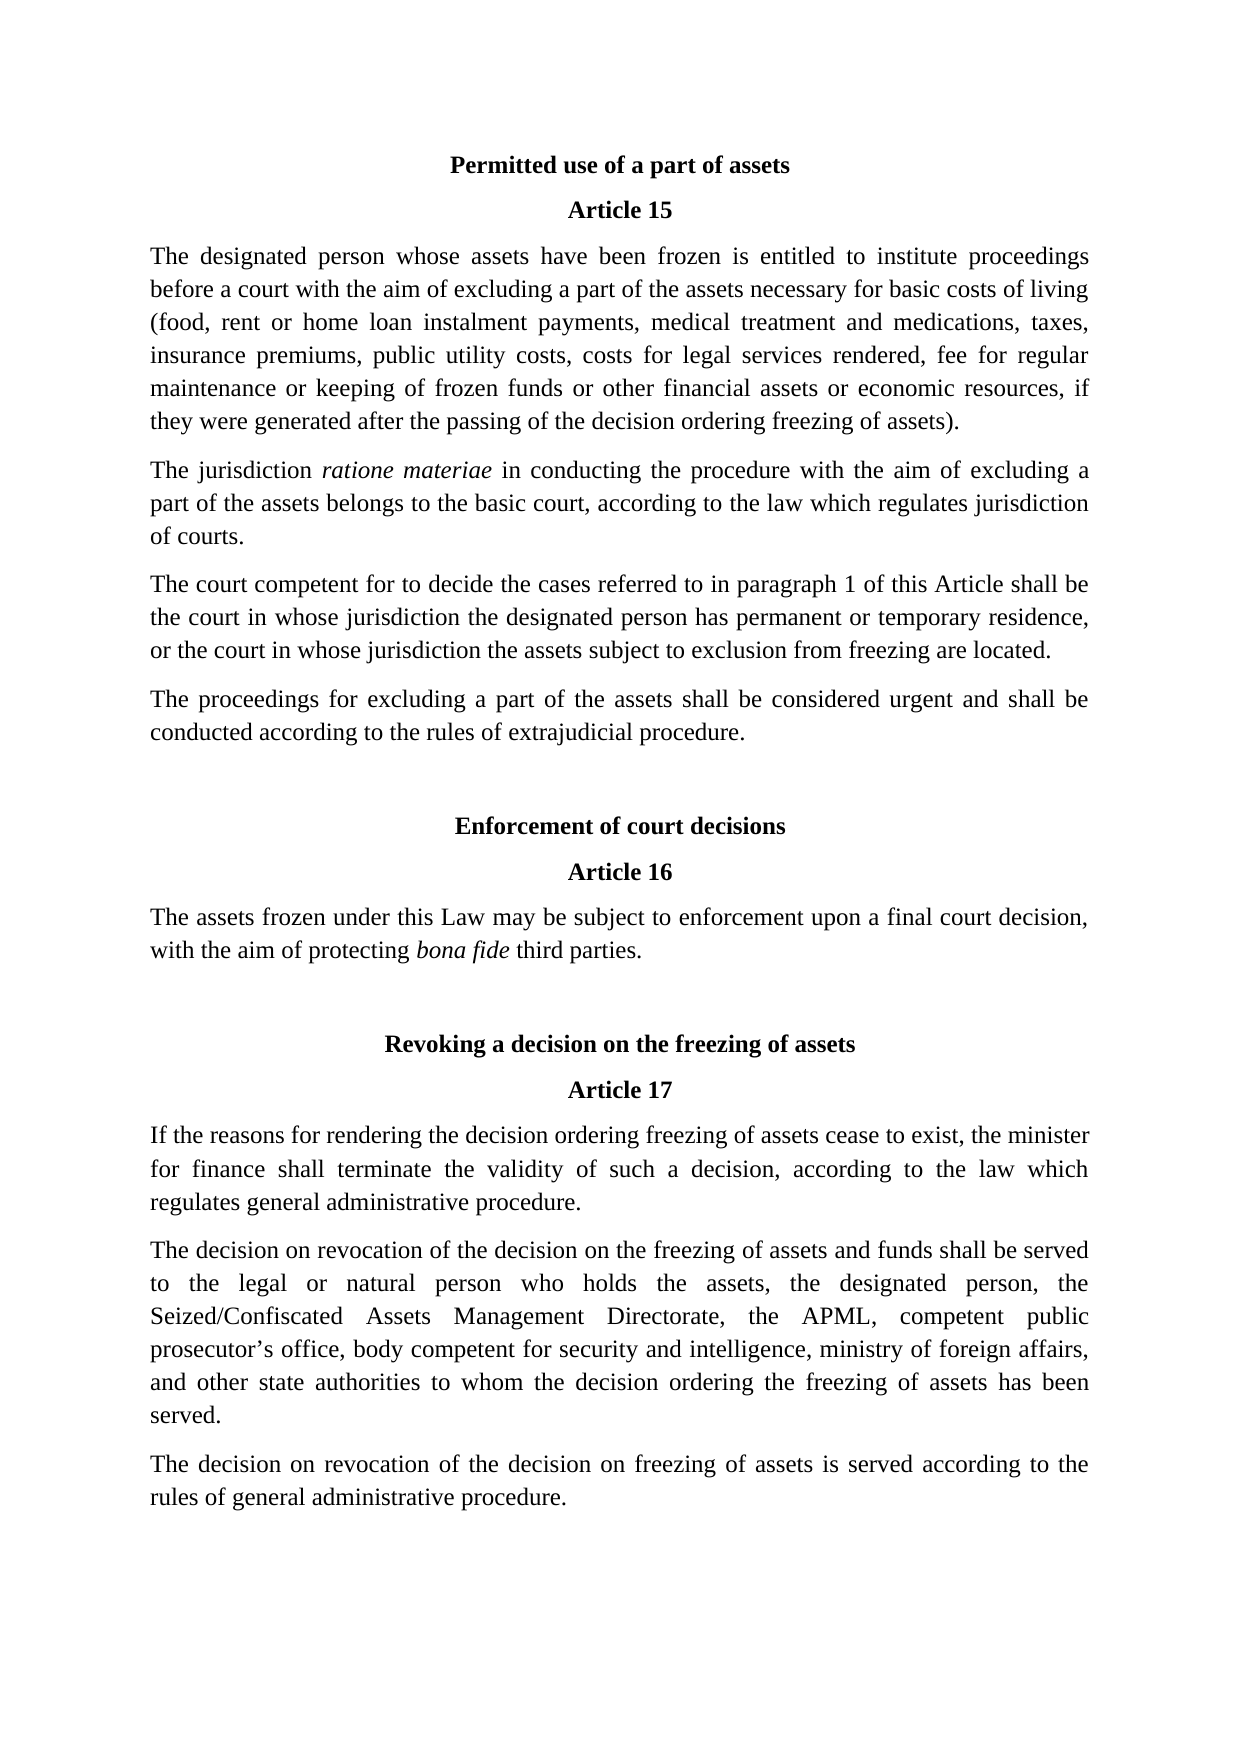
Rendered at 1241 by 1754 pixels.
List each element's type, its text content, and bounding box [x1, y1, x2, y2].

text Article 16 [150, 857, 1090, 886]
text The decision on revocation of the decision on the freezing of assets and funds shall be served to the legal or natural person who holds the assets, the designated person, the Seized/Confiscated Assets Management Directorate, the APML, competent public prosecutor’s office, body competent for security and intelligence, ministry of foreign affairs, and other state authorities to whom the decision ordering the freezing of assets has been served. [150, 1235, 1090, 1429]
text The jurisdiction ratione materiae in conducting the procedure with the aim of excluding a part of the assets belongs to the basic court, according to the law which regulates jurisdiction of courts. [150, 455, 1090, 549]
text Article 15 [150, 196, 1090, 224]
text The court competent for to decide the cases referred to in paragraph 1 of this Article shall be the court in whose jurisdiction the designated person has permanent or temporary residence, or the court in whose jurisdiction the assets subject to exclusion from freezing are located. [150, 569, 1090, 664]
text Article 17 [150, 1075, 1090, 1104]
text Permitted use of a part of assets [150, 150, 1090, 179]
text The assets frozen under this Law may be subject to enforcement upon a final court decision, with the aim of protecting bona fide third parties. [150, 902, 1090, 964]
text Revoking a decision on the freezing of assets [150, 1029, 1090, 1058]
text Enforcement of court decisions [150, 811, 1090, 840]
text The proceedings for excluding a part of the assets shall be considered urgent and shall be conducted according to the rules of extrajudicial procedure. [150, 684, 1090, 746]
text The designated person whose assets have been frozen is entitled to institute proceedings before a court with the aim of excluding a part of the assets necessary for basic costs of living (food, rent or home loan instalment payments, medical treatment and medications, taxes, insurance premiums, public utility costs, costs for legal services rendered, fee for regular maintenance or keeping of frozen funds or other financial assets or economic resources, if they were generated after the passing of the decision ordering freezing of assets). [150, 241, 1090, 435]
text If the reasons for rendering the decision ordering freezing of assets cease to exist, the minister for finance shall terminate the validity of such a decision, according to the law which regulates general administrative procedure. [150, 1121, 1090, 1215]
text The decision on revocation of the decision on freezing of assets is served according to the rules of general administrative procedure. [150, 1449, 1090, 1511]
